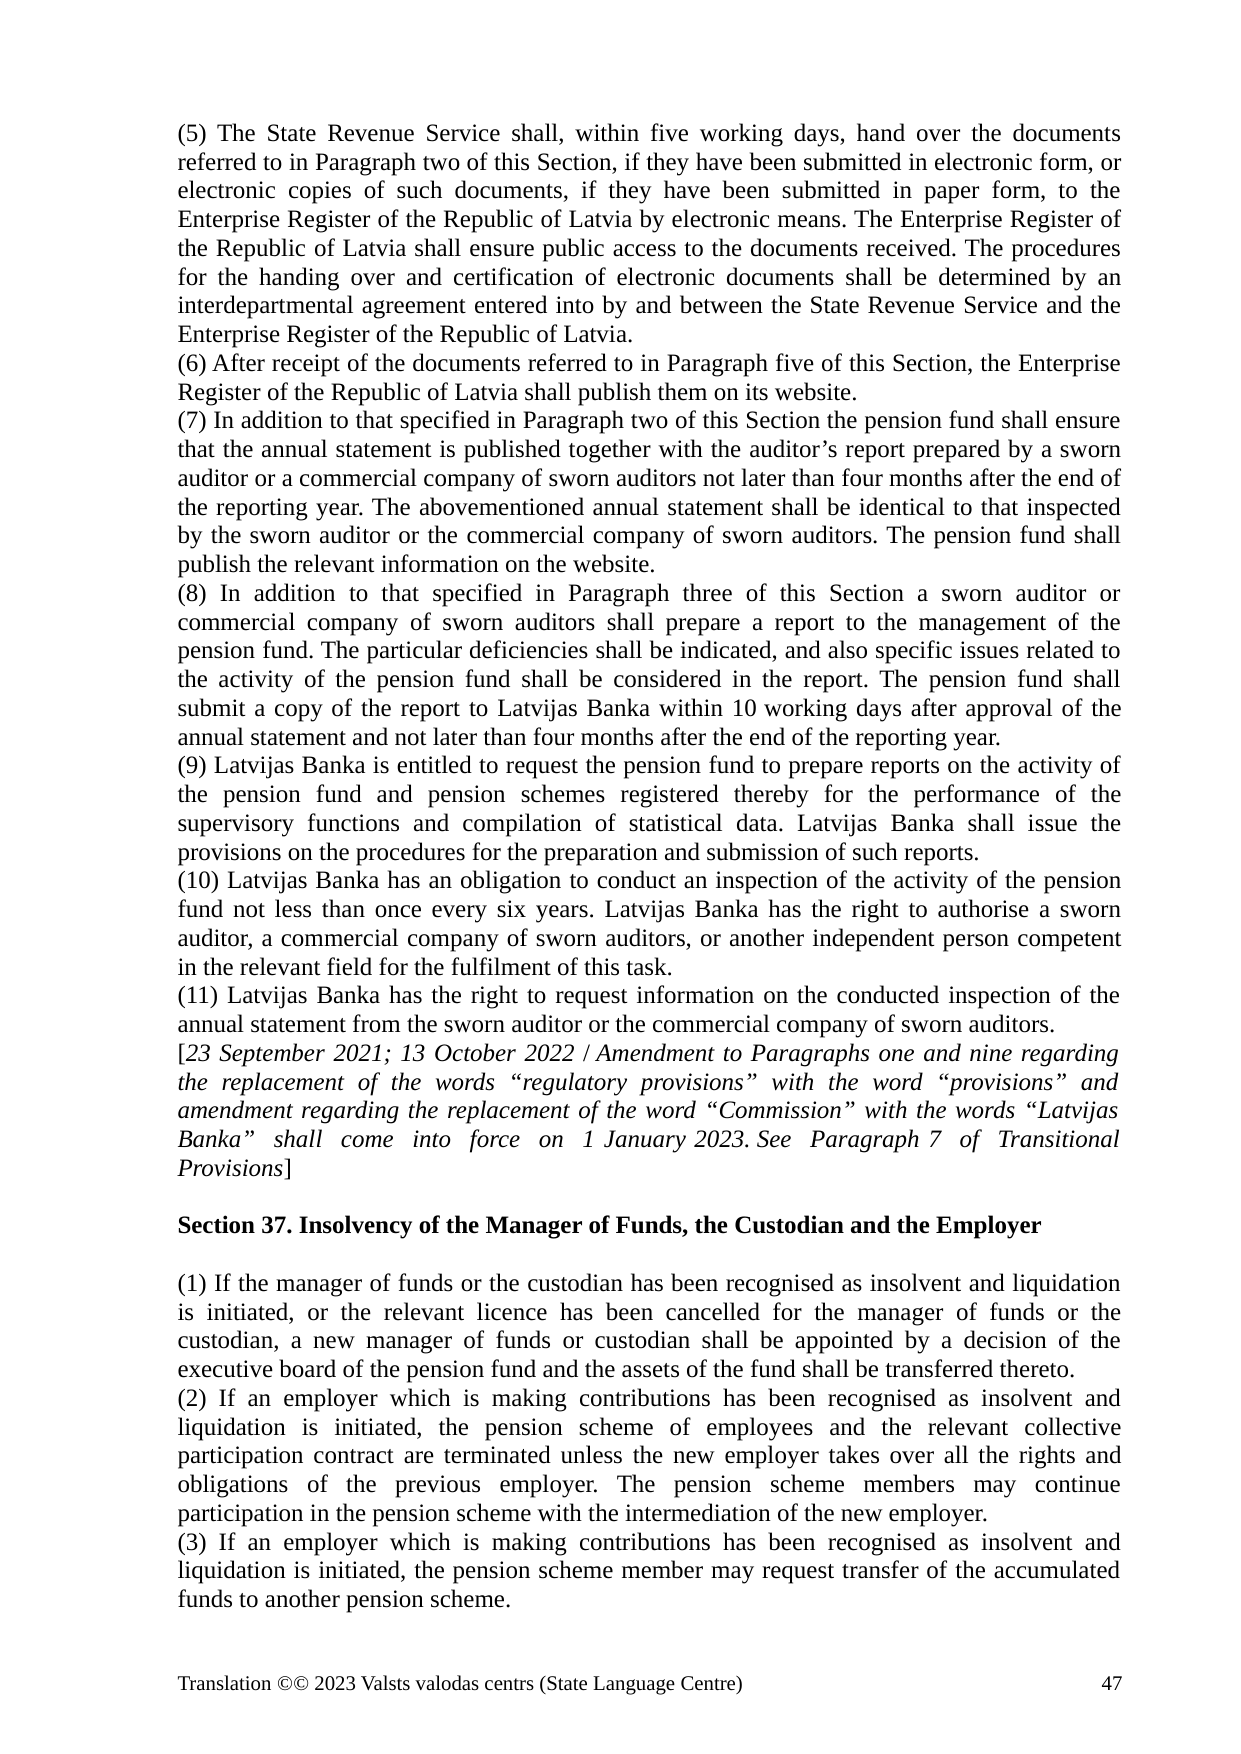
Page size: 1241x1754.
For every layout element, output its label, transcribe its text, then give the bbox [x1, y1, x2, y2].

text (3) If an employer which is making contributions has been recognised as insolvent and liquidation is initiated, the pension scheme member may request transfer of the accumulated funds to another pension scheme. [177, 1527, 1122, 1613]
text (2) If an employer which is making contributions has been recognised as insolvent and liquidation is initiated, the pension scheme of employees and the relevant collective participation contract are terminated unless the new employer takes over all the rights and obligations of the previous employer. The pension scheme members may continue participation in the pension scheme with the intermediation of the new employer. [177, 1383, 1122, 1527]
text (6) After receipt of the documents referred to in Paragraph five of this Section, the Enterprise Register of the Republic of Latvia shall publish them on its website. [177, 348, 1122, 406]
text (10) Latvijas Banka has an obligation to conduct an inspection of the activity of the pension fund not less than once every six years. Latvijas Banka has the right to authorise a sworn auditor, a commercial company of sworn auditors, or another independent person competent in the relevant field for the fulfilment of this task. [177, 866, 1122, 981]
text (1) If the manager of funds or the custodian has been recognised as insolvent and liquidation is initiated, or the relevant licence has been cancelled for the manager of funds or the custodian, a new manager of funds or custodian shall be appointed by a decision of the executive board of the pension fund and the assets of the fund shall be transferred thereto. [177, 1268, 1122, 1383]
text (7) In addition to that specified in Paragraph two of this Section the pension fund shall ensure that the annual statement is published together with the auditor’s report prepared by a sworn auditor or a commercial company of sworn auditors not later than four months after the end of the reporting year. The abovementioned annual statement shall be identical to that inspected by the sworn auditor or the commercial company of sworn auditors. The pension fund shall publish the relevant information on the website. [177, 406, 1122, 578]
text (5) The State Revenue Service shall, within five working days, hand over the documents referred to in Paragraph two of this Section, if they have been submitted in electronic form, or electronic copies of such documents, if they have been submitted in paper form, to the Enterprise Register of the Republic of Latvia by electronic means. The Enterprise Register of the Republic of Latvia shall ensure public access to the documents received. The procedures for the handing over and certification of electronic documents shall be determined by an interdepartmental agreement entered into by and between the State Revenue Service and the Enterprise Register of the Republic of Latvia. [177, 118, 1122, 348]
text (9) Latvijas Banka is entitled to request the pension fund to prepare reports on the activity of the pension fund and pension schemes registered thereby for the performance of the supervisory functions and compilation of statistical data. Latvijas Banka shall issue the provisions on the procedures for the preparation and submission of such reports. [177, 751, 1122, 866]
text Section 37. Insolvency of the Manager of Funds, the Custodian and the Employer [177, 1211, 1122, 1239]
text (8) In addition to that specified in Paragraph three of this Section a sworn auditor or commercial company of sworn auditors shall prepare a report to the management of the pension fund. The particular deficiencies shall be indicated, and also specific issues related to the activity of the pension fund shall be considered in the report. The pension fund shall submit a copy of the report to Latvijas Banka within 10 working days after approval of the annual statement and not later than four months after the end of the reporting year. [177, 578, 1122, 751]
text (11) Latvijas Banka has the right to request information on the conducted inspection of the annual statement from the sworn auditor or the commercial company of sworn auditors. [177, 981, 1122, 1038]
text [23 September 2021; 13 October 2022 / Amendment to Paragraphs one and nine regarding the replacement of the words “regulatory provisions” with the word “provisions” and amendment regarding the replacement of the word “Commission” with the words “Latvijas Banka” shall come into force on 1 January 2023. See Paragraph 7 of Transitional Provisions] [177, 1038, 1122, 1182]
